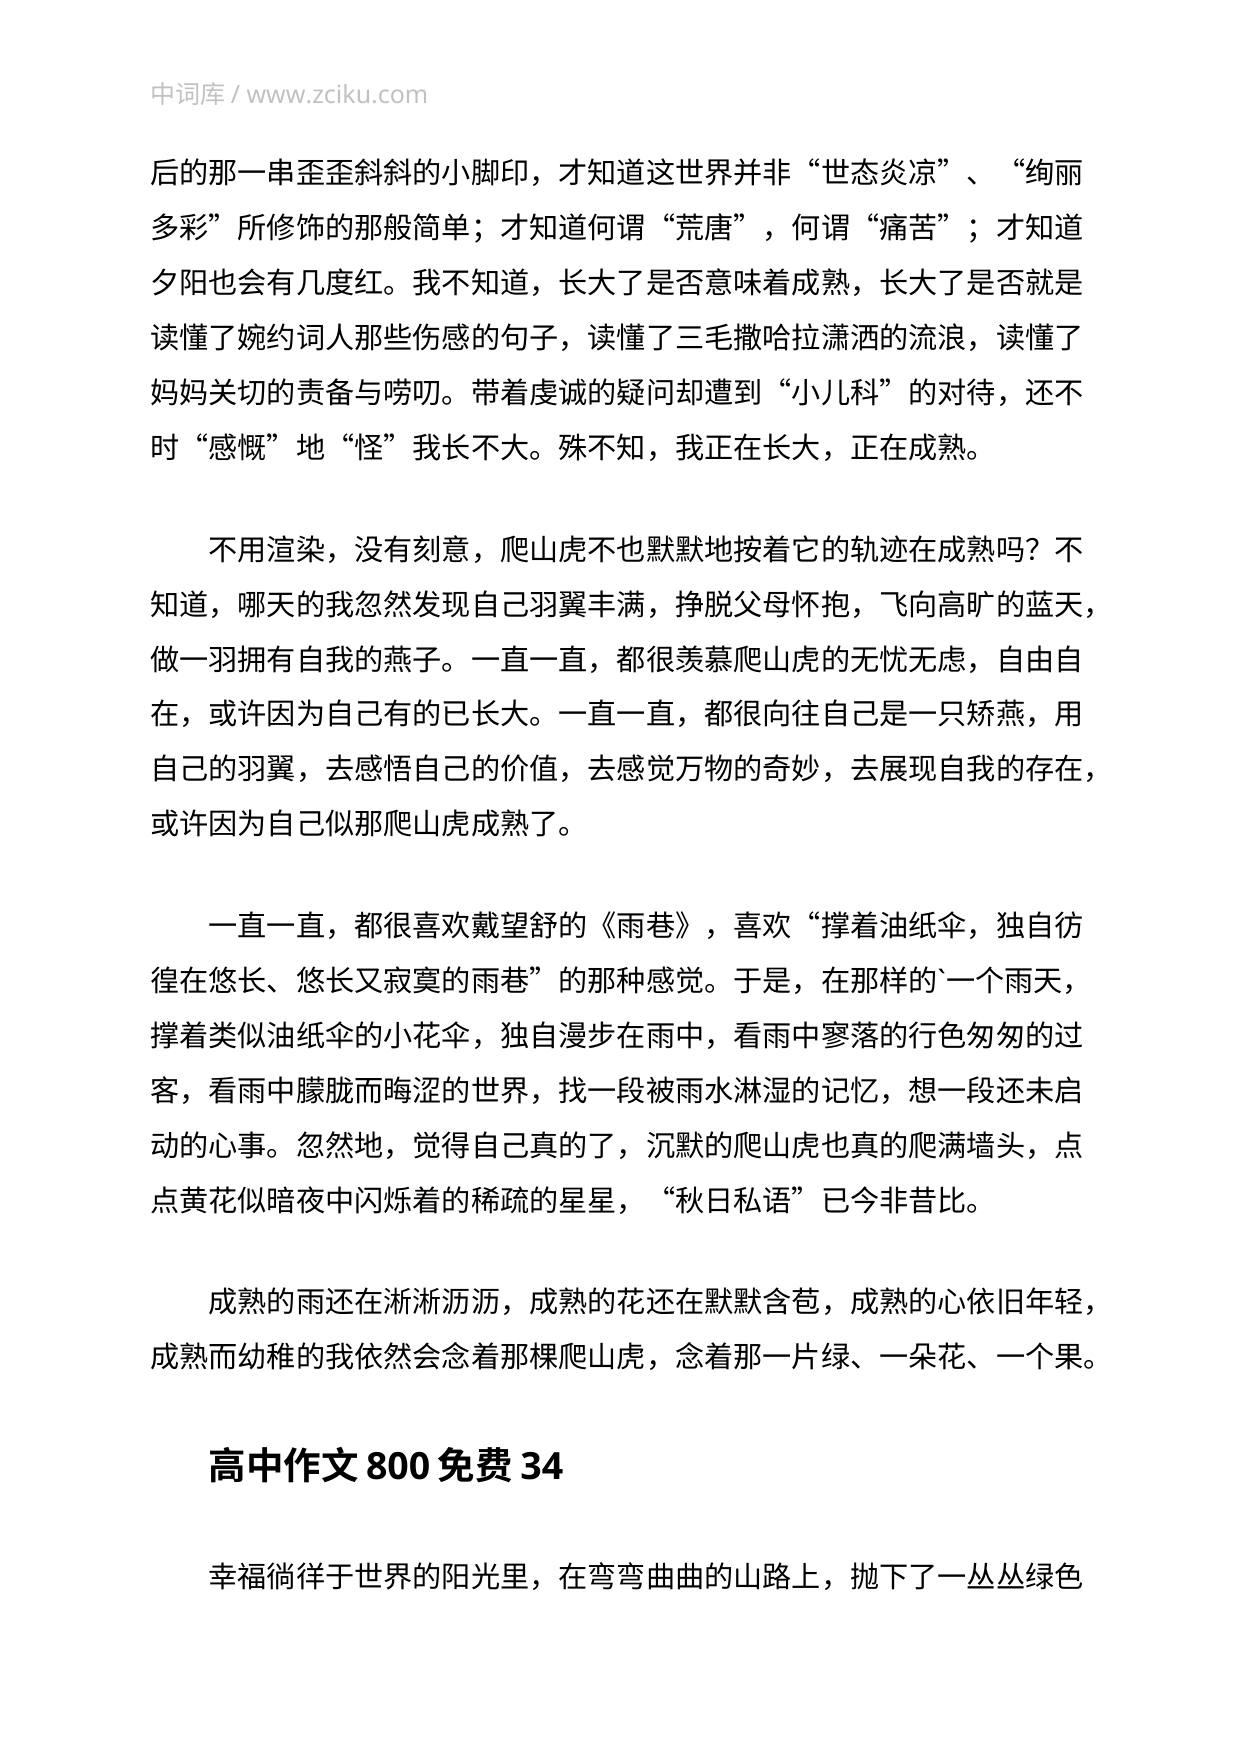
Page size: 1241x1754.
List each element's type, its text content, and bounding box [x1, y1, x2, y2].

text 一直一直，都很喜欢戴望舒的《雨巷》，喜欢“撑着油纸伞，独自彷徨在悠长、悠长又寂寞的雨巷”的那种感觉。于是，在那样的`一个雨天，撑着类似油纸伞的小花伞，独自漫步在雨中，看雨中寥落的行色匆匆的过客，看雨中朦胧而晦涩的世界，找一段被雨水淋湿的记忆，想一段还未启动的心事。忽然地，觉得自己真的了，沉默的爬山虎也真的爬满墙头，点点黄花似暗夜中闪烁着的稀疏的星星，“秋日私语”已今非昔比。 [150, 902, 1090, 1219]
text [150, 150, 1090, 467]
text 成熟的雨还在淅淅沥沥，成熟的花还在默默含苞，成熟的心依旧年轻，成熟而幼稚的我依然会念着那棵爬山虎，念着那一片绿、一朵花、一个果。 [150, 1279, 1090, 1376]
text 高中作文800免费34 [150, 1436, 1090, 1490]
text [150, 1553, 1090, 1595]
text 不用渲染，没有刻意，爬山虎不也默默地按着它的轨迹在成熟吗？不知道，哪天的我忽然发现自己羽翼丰满，挣脱父母怀抱，飞向高旷的蓝天，做一羽拥有自我的燕子。一直一直，都很羡慕爬山虎的无忧无虑，自由自在，或许因为自己有的已长大。一直一直，都很向往自己是一只矫燕，用自己的羽翼，去感悟自己的价值，去感觉万物的奇妙，去展现自我的存在，或许因为自己似那爬山虎成熟了。 [150, 526, 1090, 843]
